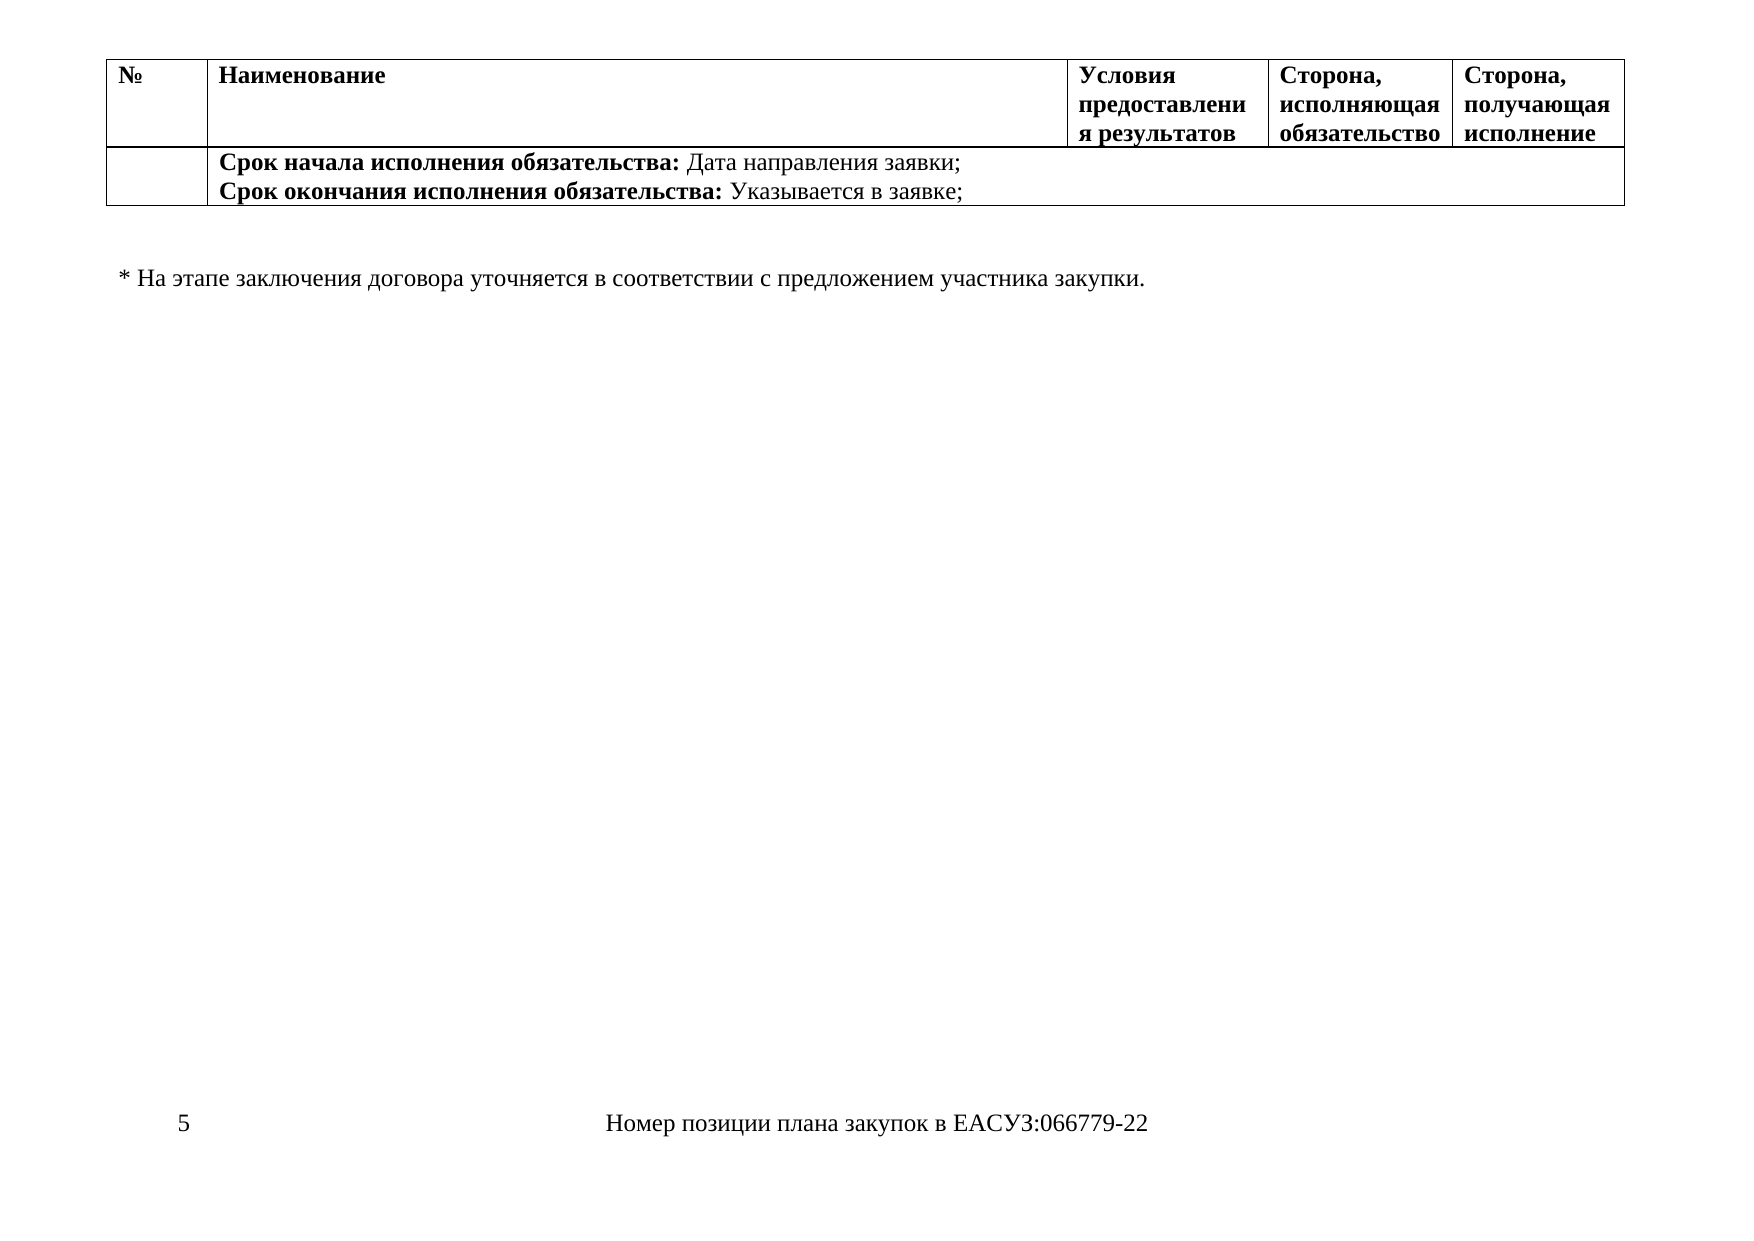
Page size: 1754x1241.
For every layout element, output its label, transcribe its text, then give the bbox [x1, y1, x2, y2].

table_header Сторона, исполняющая обязательство [1269, 60, 1452, 146]
table_header Условия предоставления результатов [1068, 60, 1268, 146]
table_header № [107, 60, 207, 146]
table_header Сторона, получающая исполнение [1453, 60, 1624, 146]
text * На этапе заключения договора уточняется в соответствии с предложением участника закупки. [118, 263, 1636, 292]
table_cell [208, 148, 1624, 205]
table_header Наименование [208, 60, 1067, 146]
